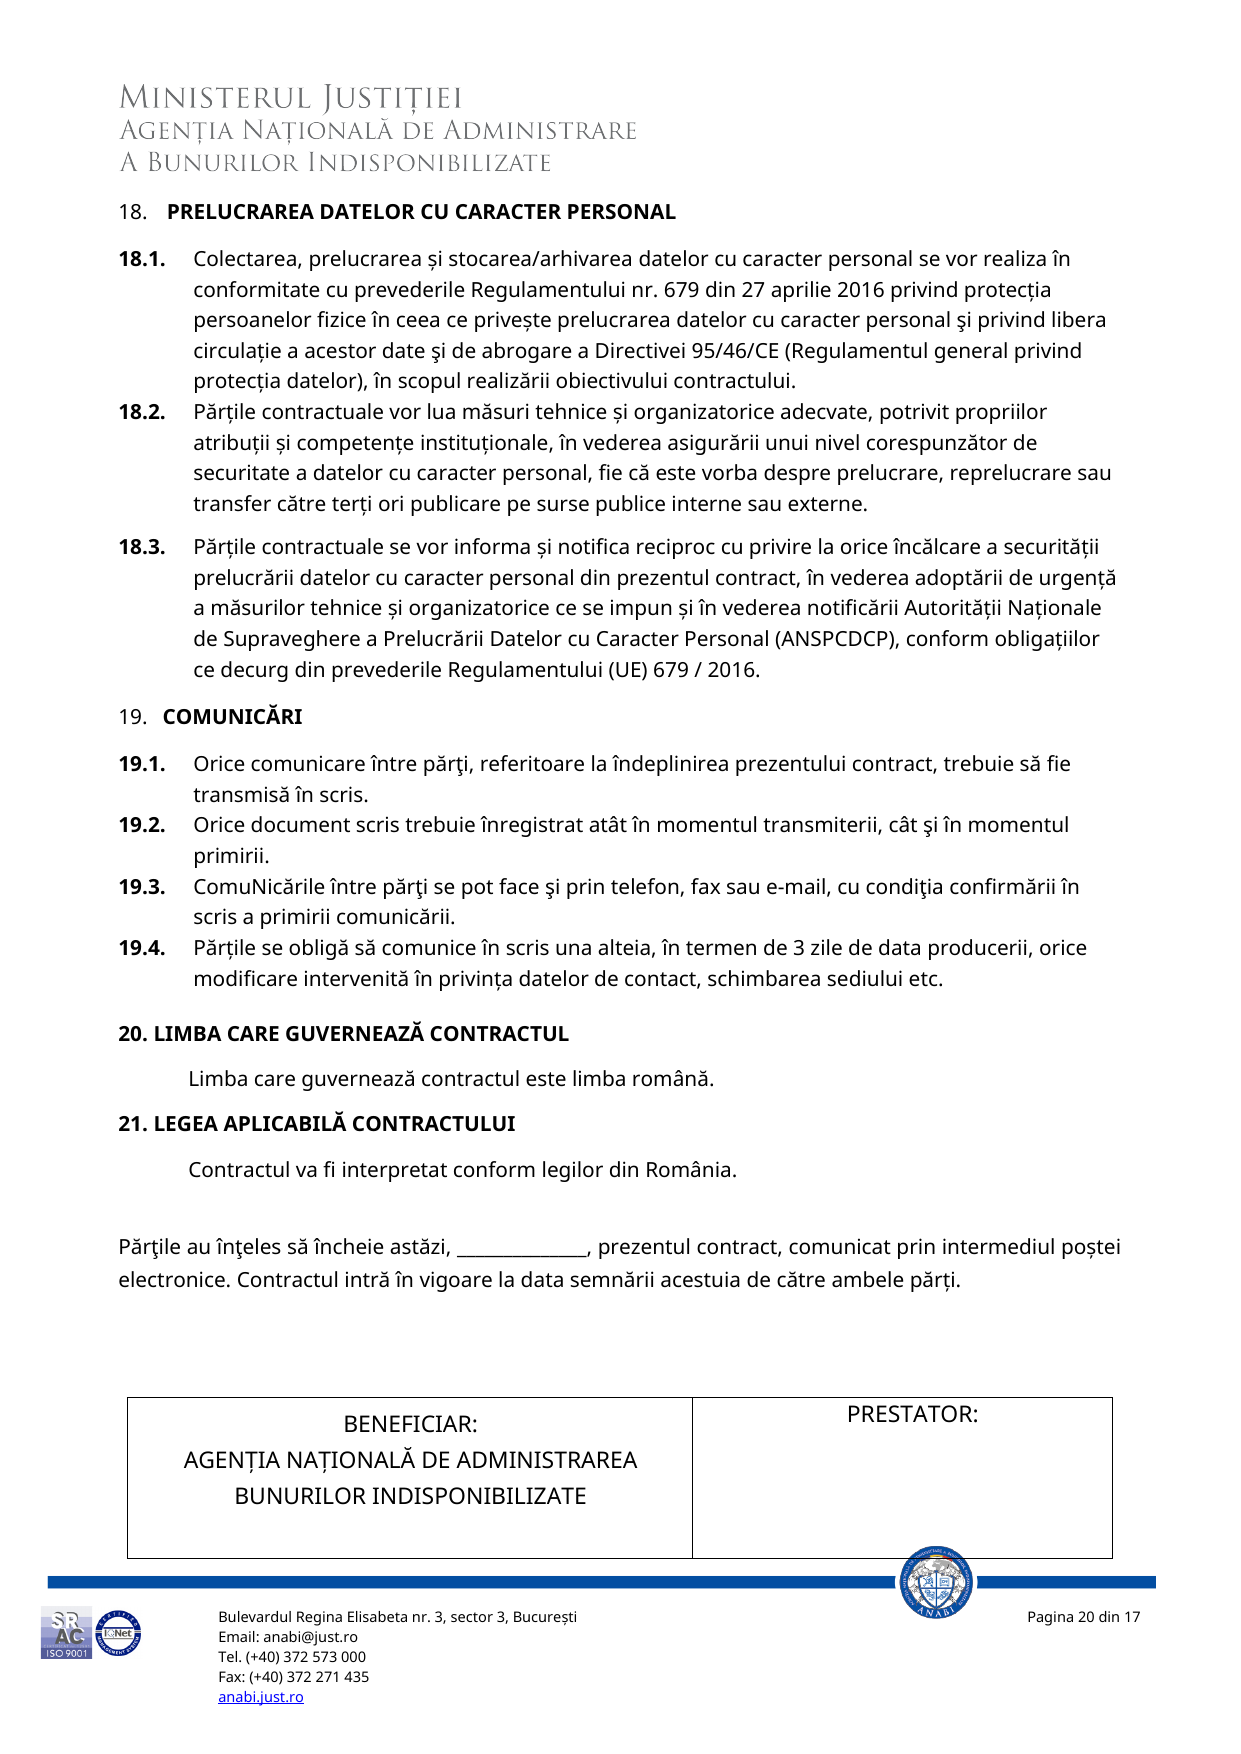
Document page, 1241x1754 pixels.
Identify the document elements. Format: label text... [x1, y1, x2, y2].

list ComuNicările între părţi se pot face şi prin telefon, fax sau e-mail, cu condiţia confirmării în scris a primirii comunicării. [118, 872, 1122, 931]
list Orice comunicare între părţi, referitoare la îndeplinirea prezentului contract, trebuie să fie transmisă în scris. [118, 749, 1122, 808]
table_header PRESTATOR: [693, 1398, 1112, 1557]
list PRELUCRAREA DATELOR CU CARACTER PERSONAL [118, 197, 1122, 225]
list COMUNICĂRI [118, 702, 1122, 731]
text 20. LIMBA CARE GUVERNEAZĂ CONTRACTUL [118, 1019, 1122, 1048]
list Orice document scris trebuie înregistrat atât în momentul transmiterii, cât şi în momentul primirii. [118, 811, 1122, 870]
list Colectarea, prelucrarea și stocarea/arhivarea datelor cu caracter personal se vor realiza în conformitate cu prevederile Regulamentului nr. 679 din 27 aprilie 2016 privind protecția persoanelor fizice în ceea ce privește prelucrarea datelor cu caracter personal şi privind libera circulație a acestor date şi de abrogare a Directivei 95/46/CE (Regulamentul general privind protecția datelor), în scopul realizării obiectivului contractului. [118, 244, 1122, 395]
text Limba care guvernează contractul este limba română. [118, 1064, 1122, 1093]
text 21. LEGEA APLICABILĂ CONTRACTULUI [118, 1109, 1122, 1138]
list Părțile contractuale vor lua măsuri tehnice și organizatorice adecvate, potrivit propriilor atribuții și competențe instituționale, în vederea asigurării unui nivel corespunzător de securitate a datelor cu caracter personal, fie că este vorba despre prelucrare, reprelucrare sau transfer către terți ori publicare pe surse publice interne sau externe. [118, 397, 1122, 518]
text Părţile au înţeles să încheie astăzi, ______________, prezentul contract, comunicat prin intermediul poștei electronice. Contractul intră în vigoare la data semnării acestuia de către ambele părți. [118, 1232, 1122, 1293]
list Părțile contractuale se vor informa și notifica reciproc cu privire la orice încălcare a securității prelucrării datelor cu caracter personal din prezentul contract, în vederea adoptării de urgență a măsurilor tehnice și organizatorice ce se impun și în vederea notificării Autorității Naționale de Supraveghere a Prelucrării Datelor cu Caracter Personal (ANSPCDCP), conform obligațiilor ce decurg din prevederile Regulamentului (UE) 679 / 2016. [118, 532, 1122, 683]
table_header BENEFICIAR: AGENȚIA NAȚIONALĂ DE ADMINISTRAREA BUNURILOR INDISPONIBILIZATE Director general [128, 1398, 692, 1557]
text Contractul va fi interpretat conform legilor din România. [118, 1155, 1122, 1183]
picture [40, 1540, 1157, 1659]
picture [118, 84, 637, 172]
list Părțile se obligă să comunice în scris una alteia, în termen de 3 zile de data producerii, orice modificare intervenită în privința datelor de contact, schimbarea sediului etc. [118, 933, 1122, 992]
